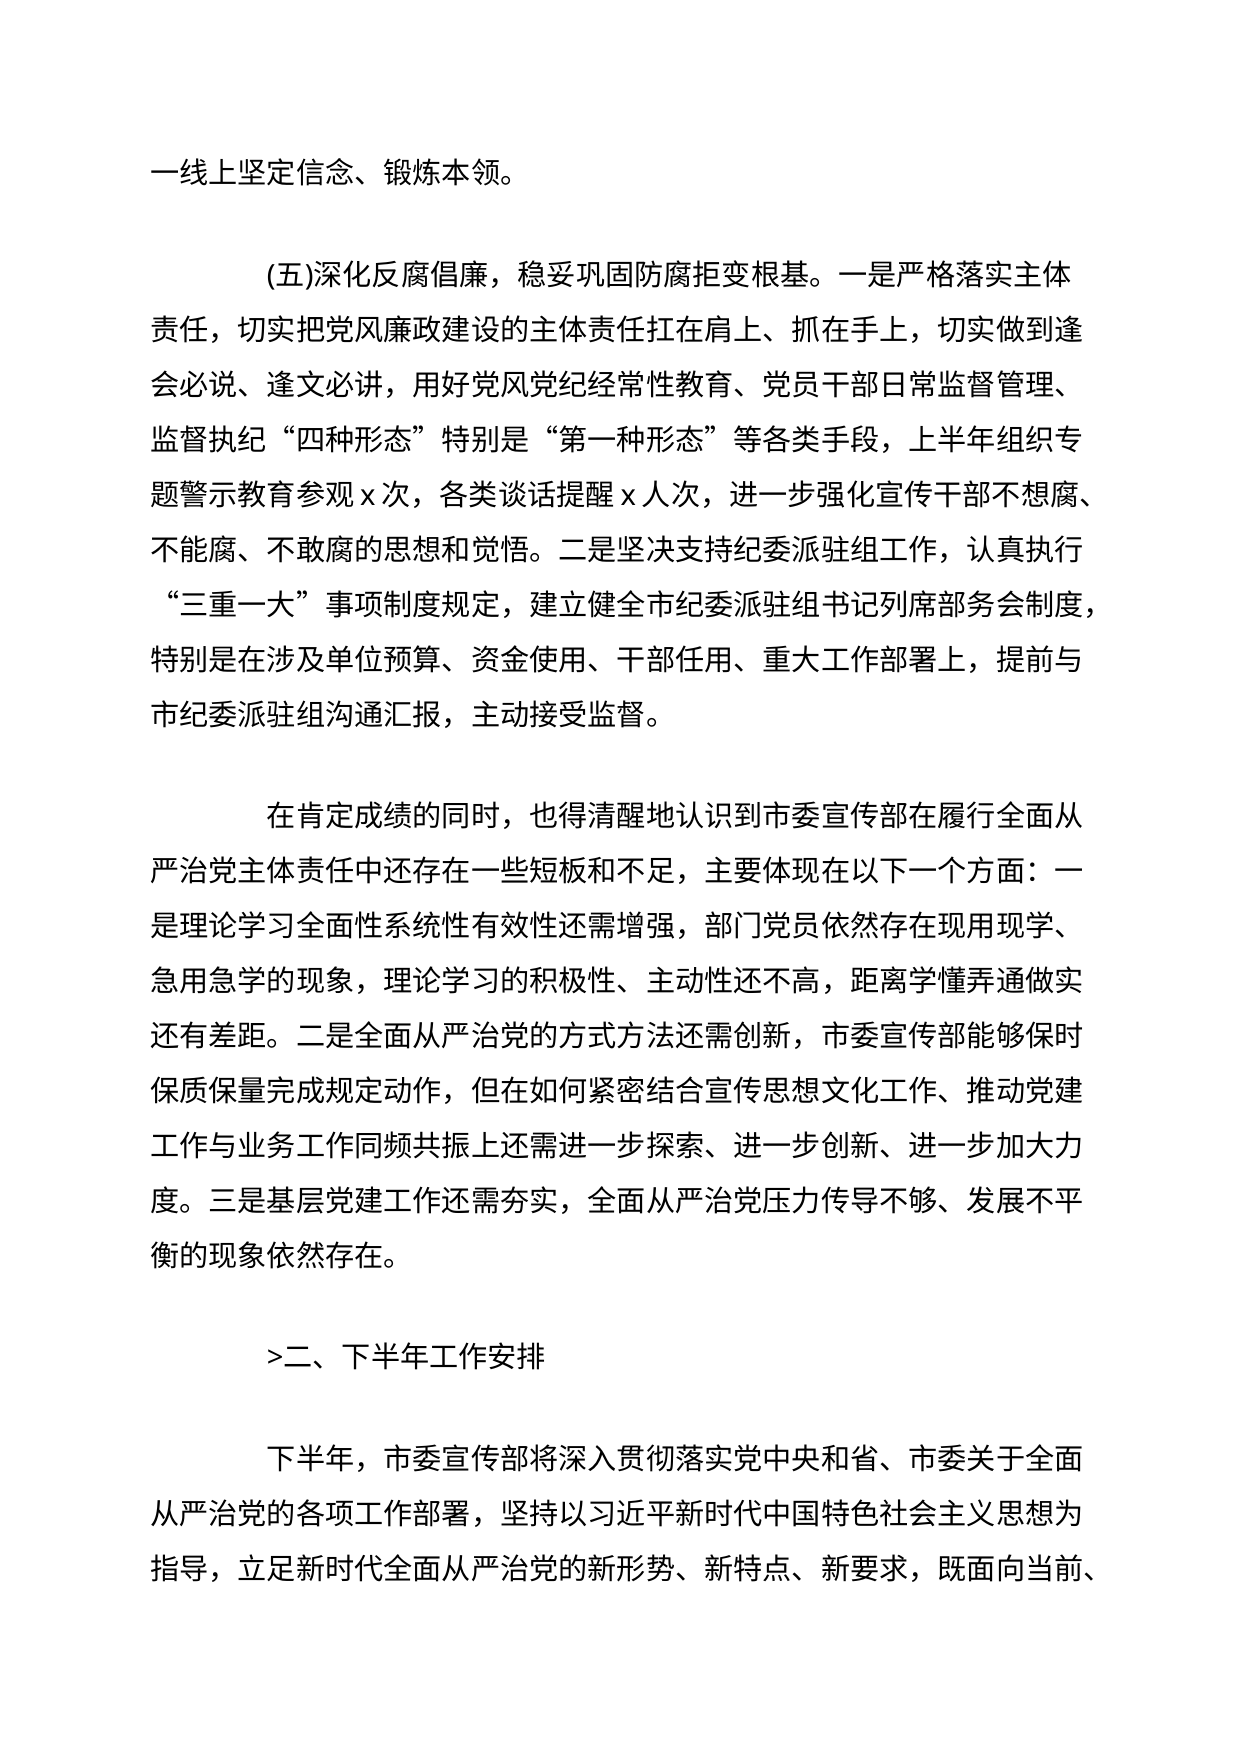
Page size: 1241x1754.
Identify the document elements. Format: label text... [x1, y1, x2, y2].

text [150, 1436, 1090, 1588]
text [150, 150, 1090, 192]
text 在肯定成绩的同时，也得清醒地认识到市委宣传部在履行全面从严治党主体责任中还存在一些短板和不足，主要体现在以下一个方面：一是理论学习全面性系统性有效性还需增强，部门党员依然存在现用现学、急用急学的现象，理论学习的积极性、主动性还不高，距离学懂弄通做实还有差距。二是全面从严治党的方式方法还需创新，市委宣传部能够保时保质保量完成规定动作，但在如何紧密结合宣传思想文化工作、推动党建工作与业务工作同频共振上还需进一步探索、进一步创新、进一步加大力度。三是基层党建工作还需夯实，全面从严治党压力传导不够、发展不平衡的现象依然存在。 [150, 793, 1090, 1274]
text (五)深化反腐倡廉，稳妥巩固防腐拒变根基。一是严格落实主体责任，切实把党风廉政建设的主体责任扛在肩上、抓在手上，切实做到逢会必说、逢文必讲，用好党风党纪经常性教育、党员干部日常监督管理、监督执纪“四种形态”特别是“第一种形态”等各类手段，上半年组织专题警示教育参观x次，各类谈话提醒x人次，进一步强化宣传干部不想腐、不能腐、不敢腐的思想和觉悟。二是坚决支持纪委派驻组工作，认真执行“三重一大”事项制度规定，建立健全市纪委派驻组书记列席部务会制度，特别是在涉及单位预算、资金使用、干部任用、重大工作部署上，提前与市纪委派驻组沟通汇报，主动接受监督。 [150, 252, 1090, 733]
text >二、下半年工作安排 [150, 1334, 1090, 1376]
